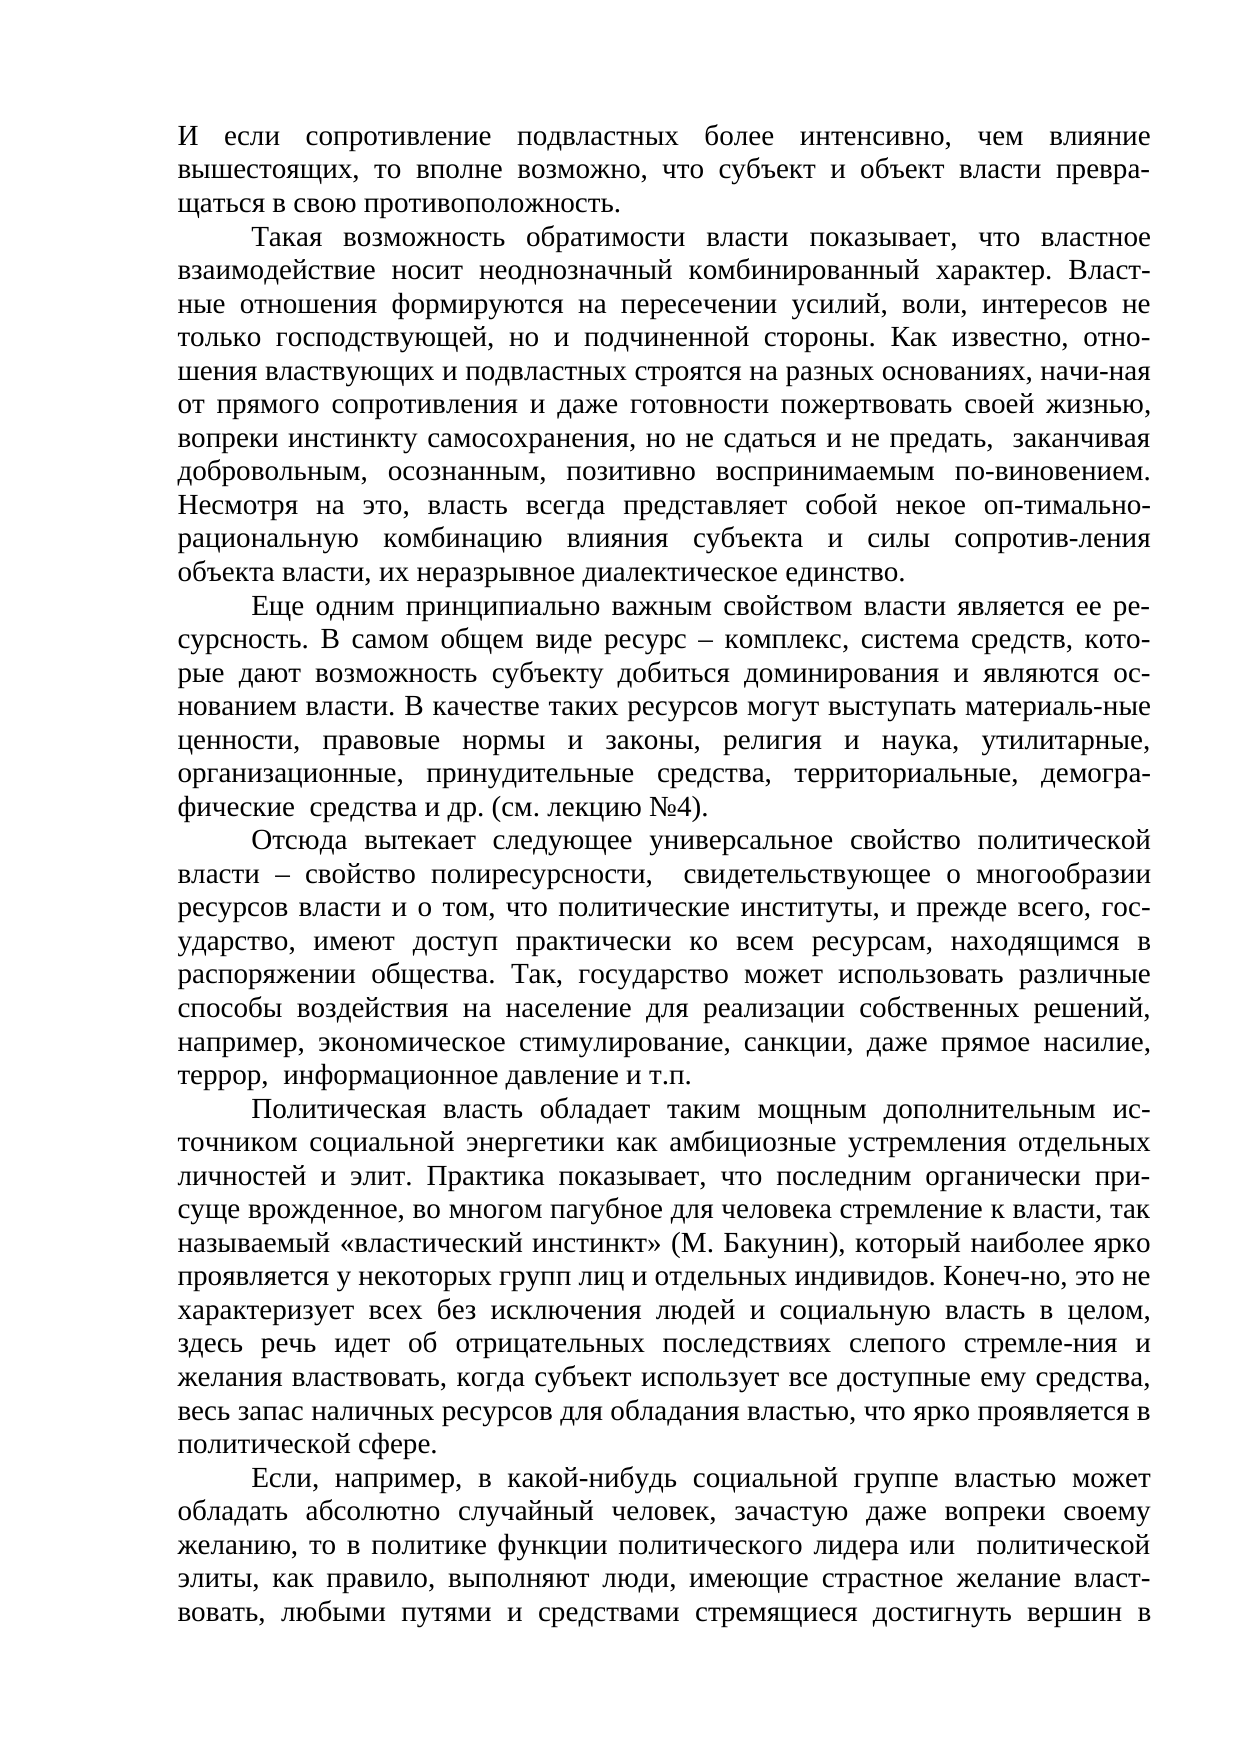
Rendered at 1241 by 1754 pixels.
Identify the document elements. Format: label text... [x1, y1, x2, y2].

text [177, 118, 1152, 219]
text Такая возможность обратимости власти показывает, что властное взаимодействие носит неоднозначный комбинированный характер. Власт-ные отношения формируются на пересечении усилий, воли, интересов не только господствующей, но и подчиненной стороны. Как известно, отно-шения властвующих и подвластных строятся на разных основаниях, начи-ная от прямого сопротивления и даже готовности пожертвовать своей жизнью, вопреки инстинкту самосохранения, но не сдаться и не предать, заканчивая добровольным, осознанным, позитивно воспринимаемым по-виновением. Несмотря на это, власть всегда представляет собой некое оп-тимально-рациональную комбинацию влияния субъекта и силы сопротив-ления объекта власти, их неразрывное диалектическое единство. [177, 219, 1152, 588]
text Политическая власть обладает таким мощным дополнительным ис-точником социальной энергетики как амбициозные устремления отдельных личностей и элит. Практика показывает, что последним органически при-суще врожденное, во многом пагубное для человека стремление к власти, так называемый «властический инстинкт» (М. Бакунин), который наиболее ярко проявляется у некоторых групп лиц и отдельных индивидов. Конеч-но, это не характеризует всех без исключения людей и социальную власть в целом, здесь речь идет об отрицательных последствиях слепого стремле-ния и желания властвовать, когда субъект использует все доступные ему средства, весь запас наличных ресурсов для обладания властью, что ярко проявляется в политической сфере. [177, 1091, 1152, 1460]
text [177, 1460, 1152, 1627]
text Отсюда вытекает следующее универсальное свойство политической власти – свойство полиресурсности, свидетельствующее о многообразии ресурсов власти и о том, что политические институты, и прежде всего, гос-ударство, имеют доступ практически ко всем ресурсам, находящимся в распоряжении общества. Так, государство может использовать различные способы воздействия на население для реализации собственных решений, например, экономическое стимулирование, санкции, даже прямое насилие, террор, информационное давление и т.п. [177, 822, 1152, 1091]
text Еще одним принципиально важным свойством власти является ее ре-сурсность. В самом общем виде ресурс – комплекс, система средств, кото-рые дают возможность субъекту добиться доминирования и являются ос-нованием власти. В качестве таких ресурсов могут выступать материаль-ные ценности, правовые нормы и законы, религия и наука, утилитарные, организационные, принудительные средства, территориальные, демогра-фические средства и др. (см. лекцию №4). [177, 588, 1152, 822]
